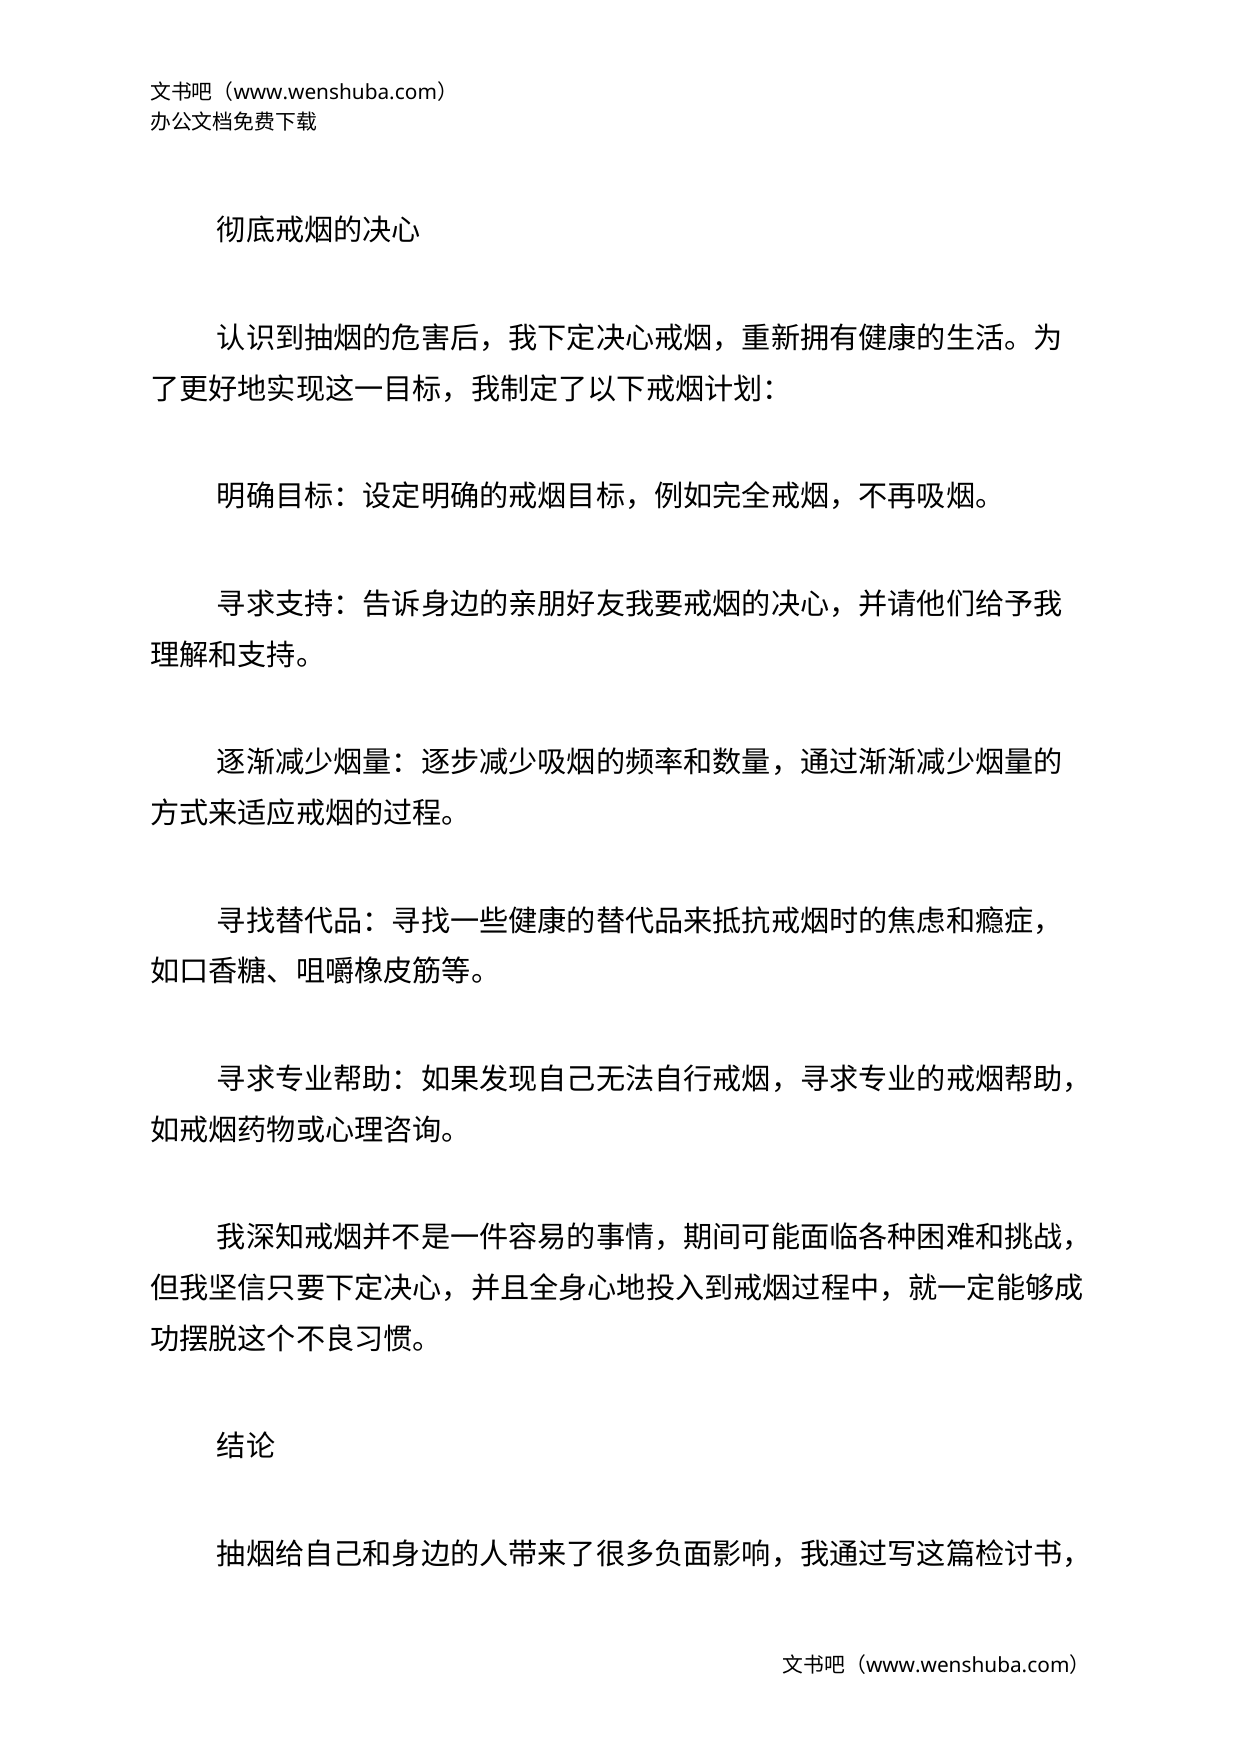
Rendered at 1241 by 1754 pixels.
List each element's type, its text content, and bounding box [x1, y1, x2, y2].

text 明确目标：设定明确的戒烟目标，例如完全戒烟，不再吸烟。 [150, 473, 1090, 515]
text 寻找替代品：寻找一些健康的替代品来抵抗戒烟时的焦虑和瘾症，如口香糖、咀嚼橡皮筋等。 [150, 897, 1090, 990]
text 寻求专业帮助：如果发现自己无法自行戒烟，寻求专业的戒烟帮助，如戒烟药物或心理咨询。 [150, 1055, 1090, 1148]
text 认识到抽烟的危害后，我下定决心戒烟，重新拥有健康的生活。为了更好地实现这一目标，我制定了以下戒烟计划： [150, 314, 1090, 407]
text 寻求支持：告诉身边的亲朋好友我要戒烟的决心，并请他们给予我理解和支持。 [150, 580, 1090, 673]
text 结论 [150, 1423, 1090, 1465]
text 彻底戒烟的决心 [150, 207, 1090, 249]
text 我深知戒烟并不是一件容易的事情，期间可能面临各种困难和挑战，但我坚信只要下定决心，并且全身心地投入到戒烟过程中，就一定能够成功摆脱这个不良习惯。 [150, 1214, 1090, 1357]
text 逐渐减少烟量：逐步减少吸烟的频率和数量，通过渐渐减少烟量的方式来适应戒烟的过程。 [150, 739, 1090, 832]
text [150, 1530, 1090, 1573]
